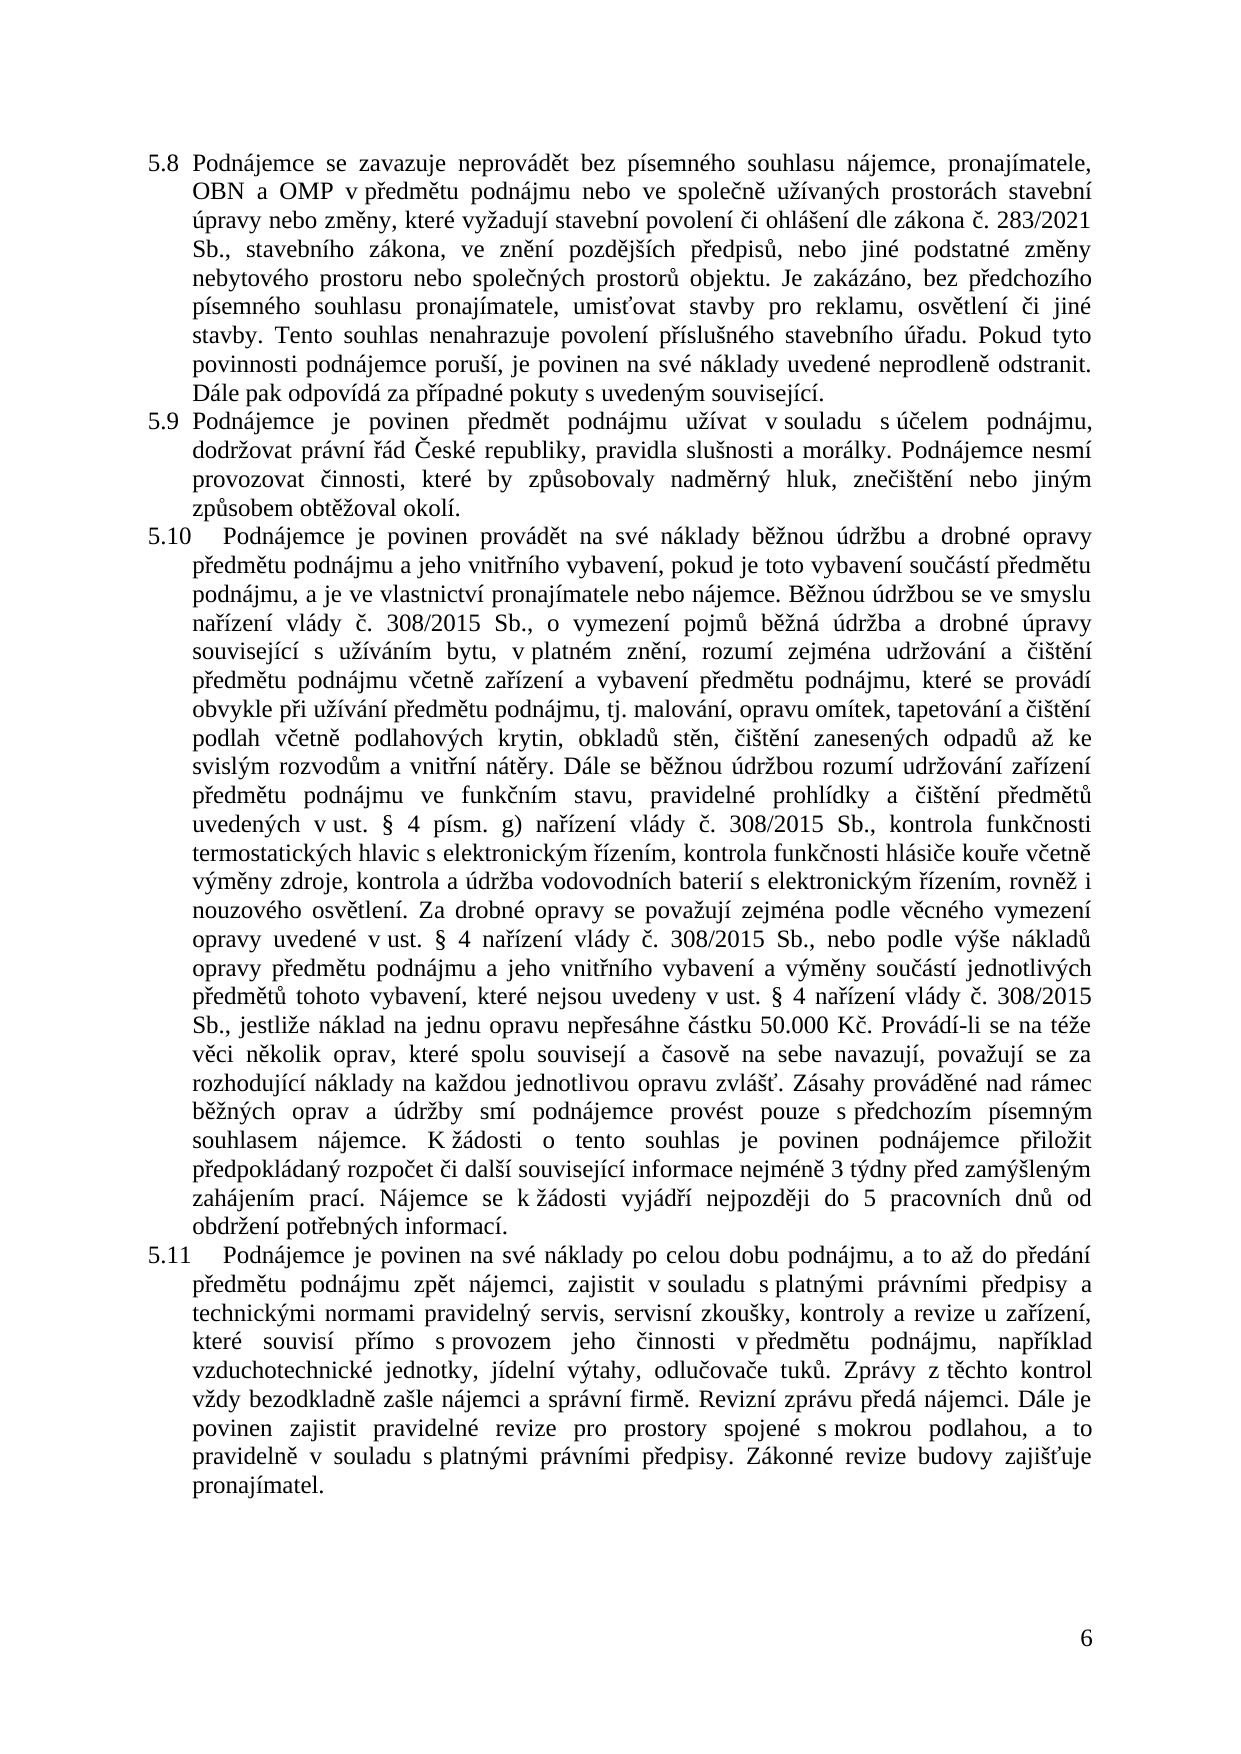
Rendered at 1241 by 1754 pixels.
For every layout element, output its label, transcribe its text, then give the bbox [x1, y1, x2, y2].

text 5.9 Podnájemce je povinen předmět podnájmu užívat v souladu s účelem podnájmu, dodržovat právní řád České republiky, pravidla slušnosti a morálky. Podnájemce nesmí provozovat činnosti, které by způsobovaly nadměrný hluk, znečištění nebo jiným způsobem obtěžoval okolí. [148, 406, 1092, 521]
text 5.8 Podnájemce se zavazuje neprovádět bez písemného souhlasu nájemce, pronajímatele, OBN a OMP v předmětu podnájmu nebo ve společně užívaných prostorách stavební úpravy nebo změny, které vyžadují stavební povolení či ohlášení dle zákona č. 283/2021 Sb., stavebního zákona, ve znění pozdějších předpisů, nebo jiné podstatné změny nebytového prostoru nebo společných prostorů objektu. Je zakázáno, bez předchozího písemného souhlasu pronajímatele, umisťovat stavby pro reklamu, osvětlení či jiné stavby. Tento souhlas nenahrazuje povolení příslušného stavebního úřadu. Pokud tyto povinnosti podnájemce poruší, je povinen na své náklady uvedené neprodleně odstranit. Dále pak odpovídá za případné pokuty s uvedeným související. [148, 148, 1092, 406]
text 5.11 Podnájemce je povinen na své náklady po celou dobu podnájmu, a to až do předání předmětu podnájmu zpět nájemci, zajistit v souladu s platnými právními předpisy a technickými normami pravidelný servis, servisní zkoušky, kontroly a revize u zařízení, které souvisí přímo s provozem jeho činnosti v předmětu podnájmu, například vzduchotechnické jednotky, jídelní výtahy, odlučovače tuků. Zprávy z těchto kontrol vždy bezodkladně zašle nájemci a správní firmě. Revizní zprávu předá nájemci. Dále je povinen zajistit pravidelné revize pro prostory spojené s mokrou podlahou, a to pravidelně v souladu s platnými právními předpisy. Zákonné revize budovy zajišťuje pronajímatel. [148, 1240, 1092, 1499]
text 5.10 Podnájemce je povinen provádět na své náklady běžnou údržbu a drobné opravy předmětu podnájmu a jeho vnitřního vybavení, pokud je toto vybavení součástí předmětu podnájmu, a je ve vlastnictví pronajímatele nebo nájemce. Běžnou údržbou se ve smyslu nařízení vlády č. 308/2015 Sb., o vymezení pojmů běžná údržba a drobné úpravy související s užíváním bytu, v platném znění, rozumí zejména udržování a čištění předmětu podnájmu včetně zařízení a vybavení předmětu podnájmu, které se provádí obvykle při užívání předmětu podnájmu, tj. malování, opravu omítek, tapetování a čištění podlah včetně podlahových krytin, obkladů stěn, čištění zanesených odpadů až ke svislým rozvodům a vnitřní nátěry. Dále se běžnou údržbou rozumí udržování zařízení předmětu podnájmu ve funkčním stavu, pravidelné prohlídky a čištění předmětů uvedených v ust. § 4 písm. g) nařízení vlády č. 308/2015 Sb., kontrola funkčnosti termostatických hlavic s elektronickým řízením, kontrola funkčnosti hlásiče kouře včetně výměny zdroje, kontrola a údržba vodovodních baterií s elektronickým řízením, rovněž i nouzového osvětlení. Za drobné opravy se považují zejména podle věcného vymezení opravy uvedené v ust. § 4 nařízení vlády č. 308/2015 Sb., nebo podle výše nákladů opravy předmětu podnájmu a jeho vnitřního vybavení a výměny součástí jednotlivých předmětů tohoto vybavení, které nejsou uvedeny v ust. § 4 nařízení vlády č. 308/2015 Sb., jestliže náklad na jednu opravu nepřesáhne částku 50.000 Kč. Provádí-li se na téže věci několik oprav, které spolu souvisejí a časově na sebe navazují, považují se za rozhodující náklady na každou jednotlivou opravu zvlášť. Zásahy prováděné nad rámec běžných oprav a údržby smí podnájemce provést pouze s předchozím písemným souhlasem nájemce. K žádosti o tento souhlas je povinen podnájemce přiložit předpokládaný rozpočet či další související informace nejméně 3 týdny před zamýšleným zahájením prací. Nájemce se k žádosti vyjádří nejpozději do 5 pracovních dnů od obdržení potřebných informací. [148, 521, 1092, 1240]
